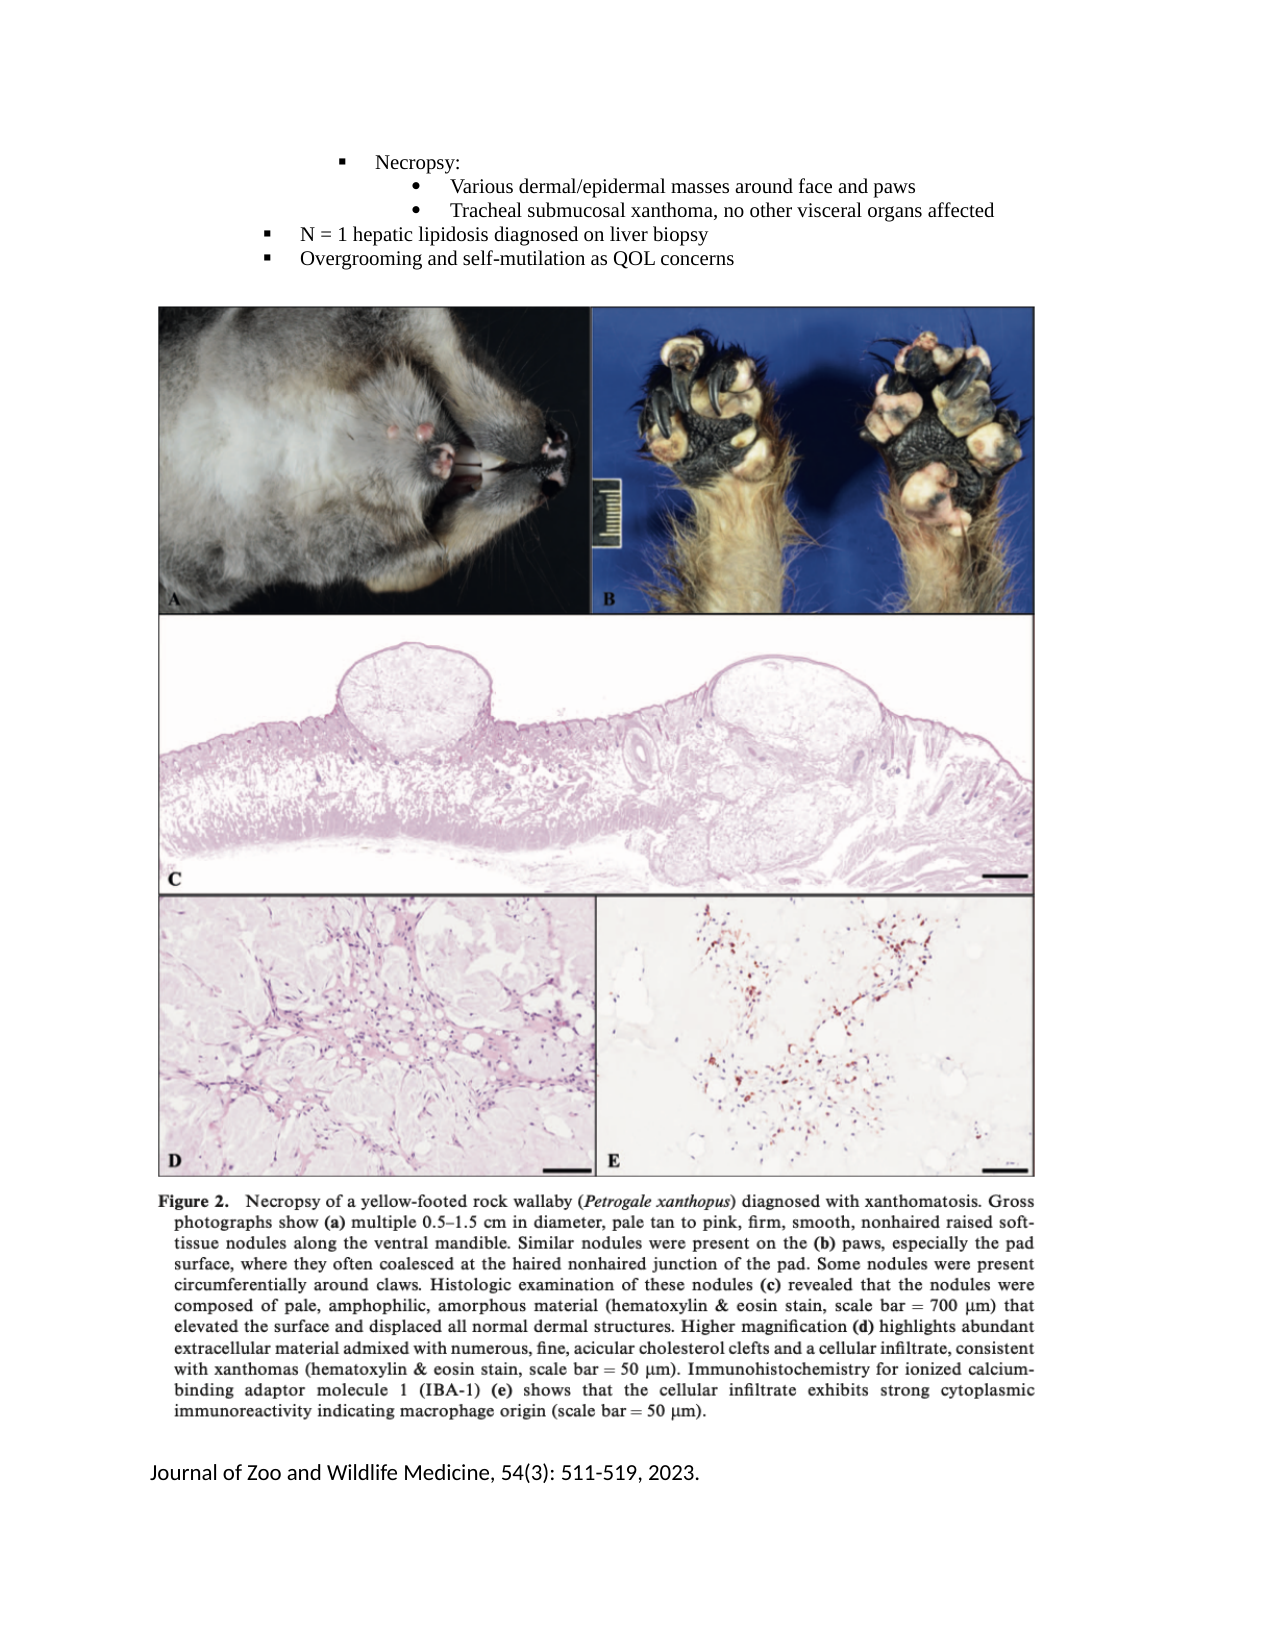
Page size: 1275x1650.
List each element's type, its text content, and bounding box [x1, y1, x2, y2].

list Tracheal submucosal xanthoma, no other visceral organs affected [412, 198, 1125, 222]
text Journal of Zoo and Wildlife Medicine, 54(3): 511-519, 2023. [150, 1458, 1125, 1487]
list Necropsy: [337, 150, 1125, 174]
list Various dermal/epidermal masses around face and paws [412, 174, 1125, 198]
list Overgrooming and self-mutilation as QOL concerns [262, 246, 1125, 270]
picture [150, 294, 1042, 1430]
list N = 1 hepatic lipidosis diagnosed on liver biopsy [262, 222, 1125, 246]
